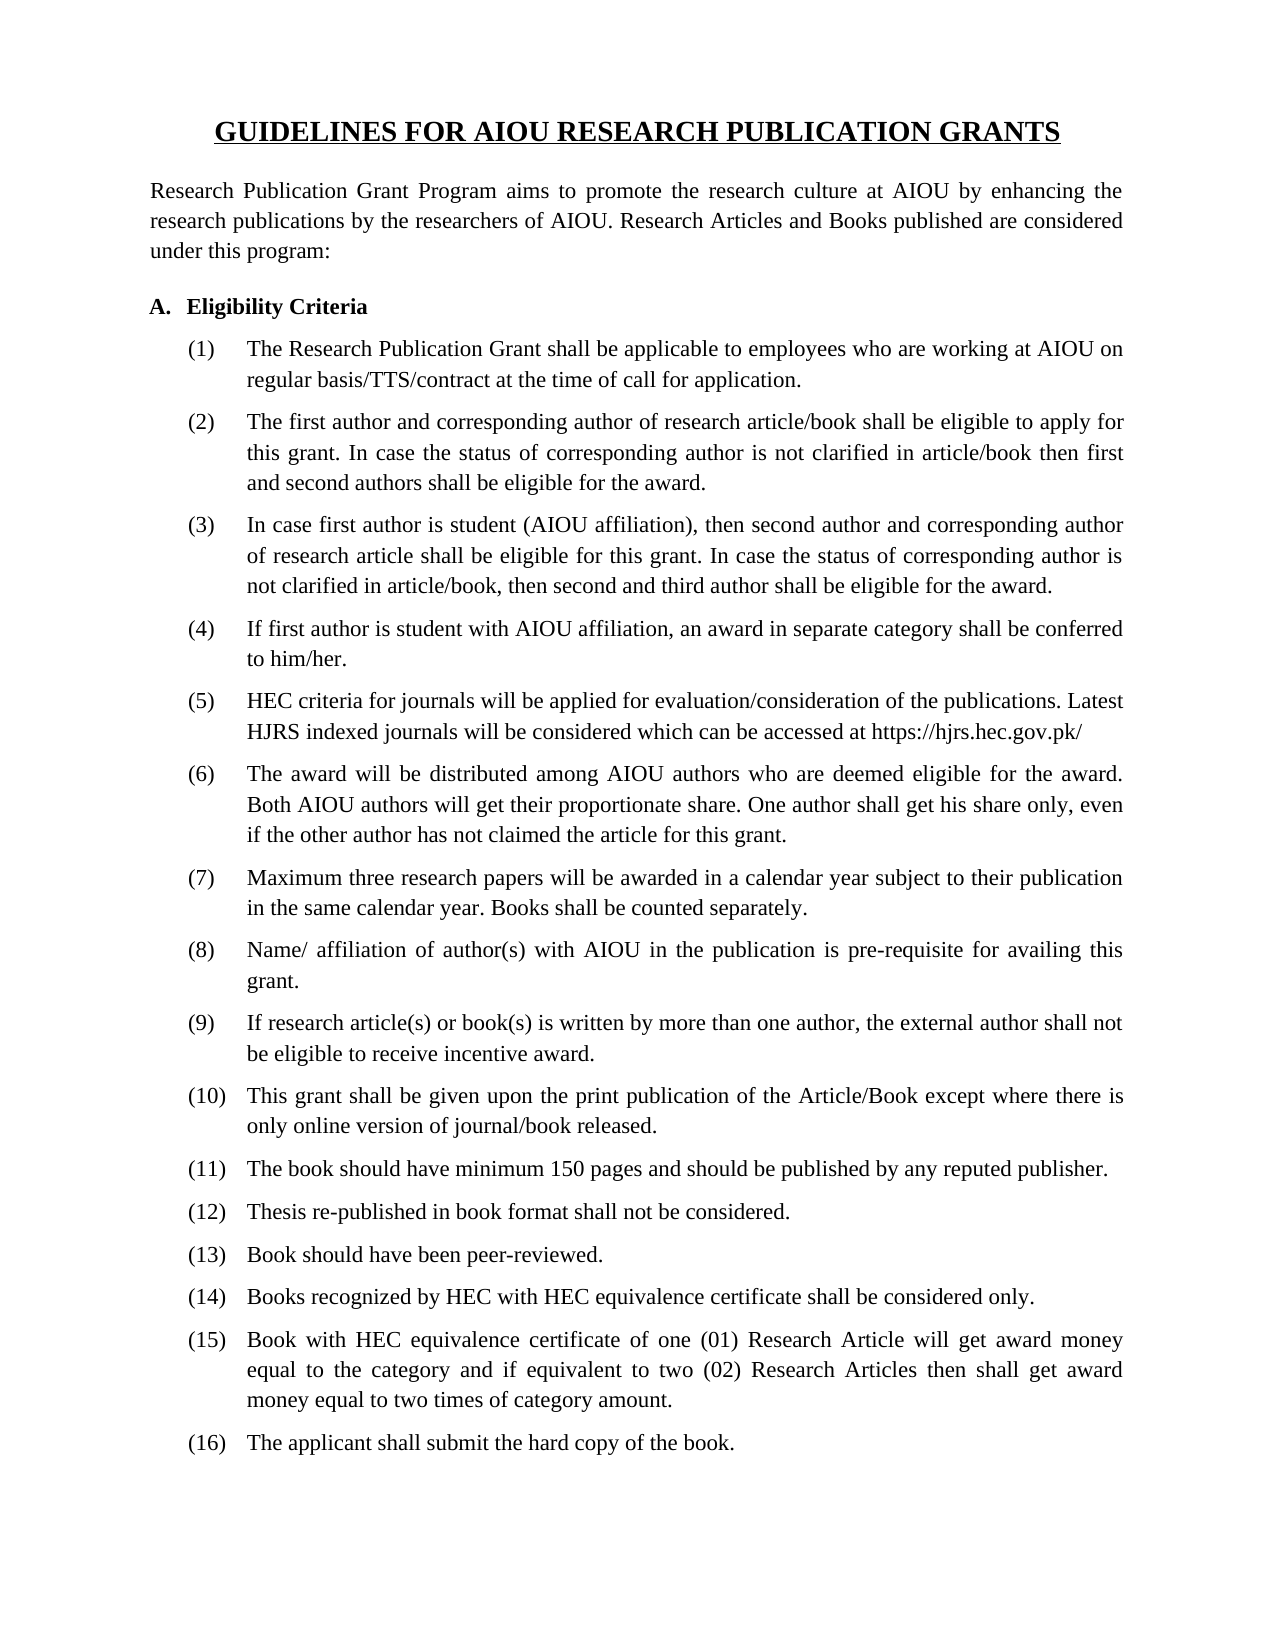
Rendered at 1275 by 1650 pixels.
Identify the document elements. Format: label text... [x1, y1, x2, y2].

text Research Publication Grant Program aims to promote the research culture at AIOU by enhancing the research publications by the researchers of AIOU. Research Articles and Books published are considered under this program: [150, 177, 1125, 264]
list Books recognized by HEC with HEC equivalence certificate shall be considered only. [188, 1283, 1125, 1310]
subtitle Eligibility Criteria [149, 293, 1125, 319]
list Book should have been peer-reviewed. [188, 1241, 1125, 1267]
list In case first author is student (AIOU affiliation), then second author and corresponding author of research article shall be eligible for this grant. In case the status of corresponding author is not clarified in article/book, then second and third author shall be eligible for the award. [188, 512, 1125, 598]
list The first author and corresponding author of research article/book shall be eligible to apply for this grant. In case the status of corresponding author is not clarified in article/book then first and second authors shall be eligible for the award. [188, 408, 1125, 495]
list The award will be distributed among AIOU authors who are deemed eligible for the award. Both AIOU authors will get their proportionate share. One author shall get his share only, even if the other author has not claimed the article for this grant. [188, 761, 1125, 847]
list Book with HEC equivalence certificate of one (01) Research Article will get award money equal to the category and if equivalent to two (02) Research Articles then shall get award money equal to two times of category amount. [188, 1326, 1125, 1413]
list The book should have minimum 150 pages and should be published by any reputed publisher. [188, 1155, 1125, 1182]
list This grant shall be given upon the print publication of the Article/Book except where there is only online version of journal/book released. [188, 1082, 1125, 1139]
list Name/ affiliation of author(s) with AIOU in the publication is pre-requisite for availing this grant. [188, 937, 1125, 993]
list Thesis re-published in book format shall not be considered. [188, 1198, 1125, 1224]
list If research article(s) or book(s) is written by more than one author, the external author shall not be eligible to receive incentive award. [188, 1009, 1125, 1066]
list Maximum three research papers will be awarded in a calendar year subject to their publication in the same calendar year. Books shall be counted separately. [188, 864, 1125, 920]
subtitle GUIDELINES FOR AIOU RESEARCH PUBLICATION GRANTS [150, 114, 1125, 147]
list If first author is student with AIOU affiliation, an award in separate category shall be conferred to him/her. [188, 615, 1125, 671]
list HEC criteria for journals will be applied for evaluation/consideration of the publications. Latest HJRS indexed journals will be considered which can be accessed at https://hjrs.hec.gov.pk/ [188, 688, 1125, 744]
list The Research Publication Grant shall be applicable to employees who are working at AIOU on regular basis/TTS/contract at the time of call for application. [188, 336, 1125, 392]
list The applicant shall submit the hard copy of the book. [188, 1429, 1125, 1456]
